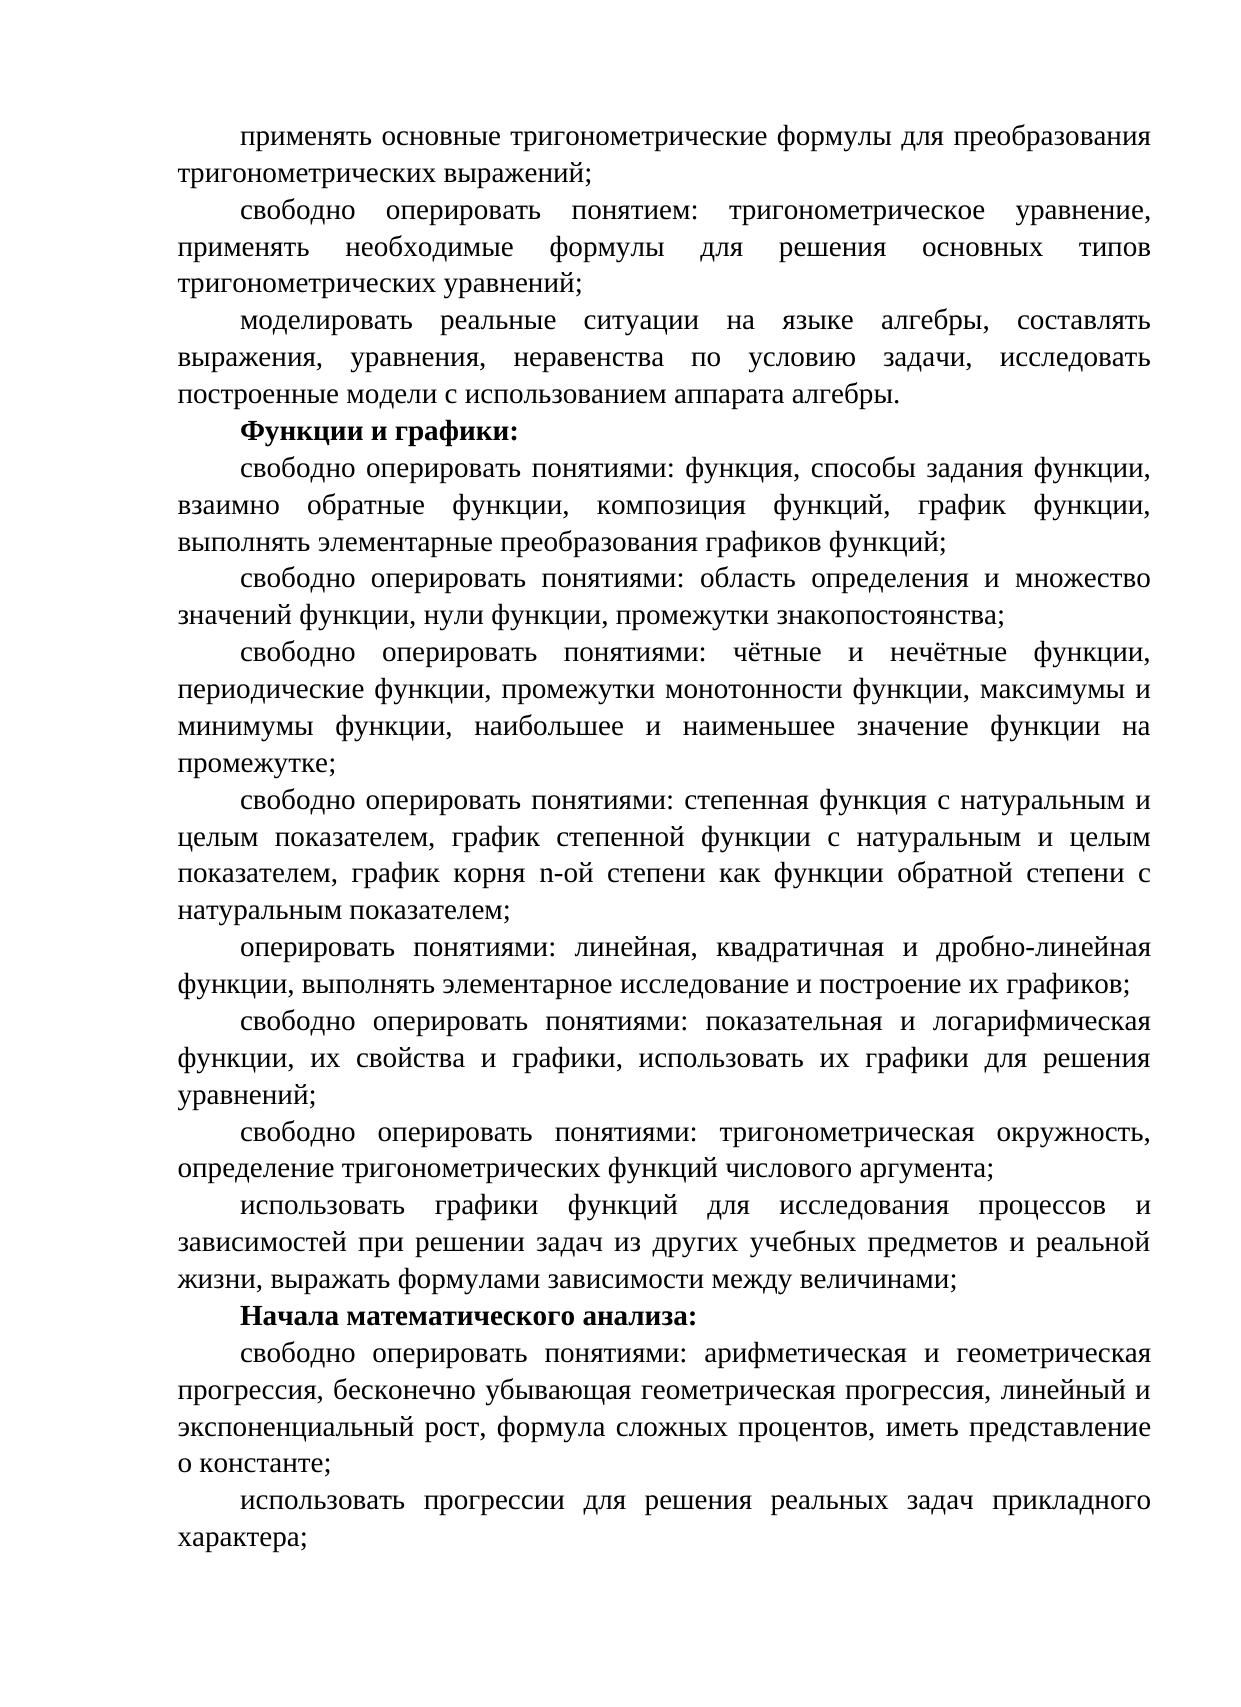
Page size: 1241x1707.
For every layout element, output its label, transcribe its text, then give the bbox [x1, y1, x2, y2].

text свободно оперировать понятиями: чётные и нечётные функции, периодические функции, промежутки монотонности функции, максимумы и минимумы функции, наибольшее и наименьшее значение функции на промежутке; [177, 634, 1152, 778]
text свободно оперировать понятиями: степенная функция с натуральным и целым показателем, график степенной функции с натуральным и целым показателем, график корня n-ой степени как функции обратной степени с натуральным показателем; [177, 782, 1152, 926]
text оперировать понятиями: линейная, квадратичная и дробно-линейная функции, выполнять элементарное исследование и построение их графиков; [177, 929, 1152, 1000]
text свободно оперировать понятиями: функция, способы задания функции, взаимно обратные функции, композиция функций, график функции, выполнять элементарные преобразования графиков функций; [177, 450, 1152, 557]
text моделировать реальные ситуации на языке алгебры, составлять выражения, уравнения, неравенства по условию задачи, исследовать построенные модели с использованием аппарата алгебры. [177, 302, 1152, 410]
text Начала математического анализа: [177, 1298, 1152, 1332]
text свободно оперировать понятием: тригонометрическое уравнение, применять необходимые формулы для решения основных типов тригонометрических уравнений; [177, 192, 1152, 299]
text свободно оперировать понятиями: арифметическая и геометрическая прогрессия, бесконечно убывающая геометрическая прогрессия, линейный и экспоненциальный рост, формула сложных процентов, иметь представление о константе; [177, 1335, 1152, 1479]
text Функции и графики: [177, 413, 1152, 447]
text использовать графики функций для исследования процессов и зависимостей при решении задач из других учебных предметов и реальной жизни, выражать формулами зависимости между величинами; [177, 1187, 1152, 1295]
text свободно оперировать понятиями: тригонометрическая окружность, определение тригонометрических функций числового аргумента; [177, 1114, 1152, 1184]
text применять основные тригонометрические формулы для преобразования тригонометрических выражений; [177, 118, 1152, 188]
text использовать прогрессии для решения реальных задач прикладного характера; [177, 1482, 1152, 1553]
text свободно оперировать понятиями: показательная и логарифмическая функции, их свойства и графики, использовать их графики для решения уравнений; [177, 1003, 1152, 1110]
text свободно оперировать понятиями: область определения и множество значений функции, нули функции, промежутки знакопостоянства; [177, 561, 1152, 631]
